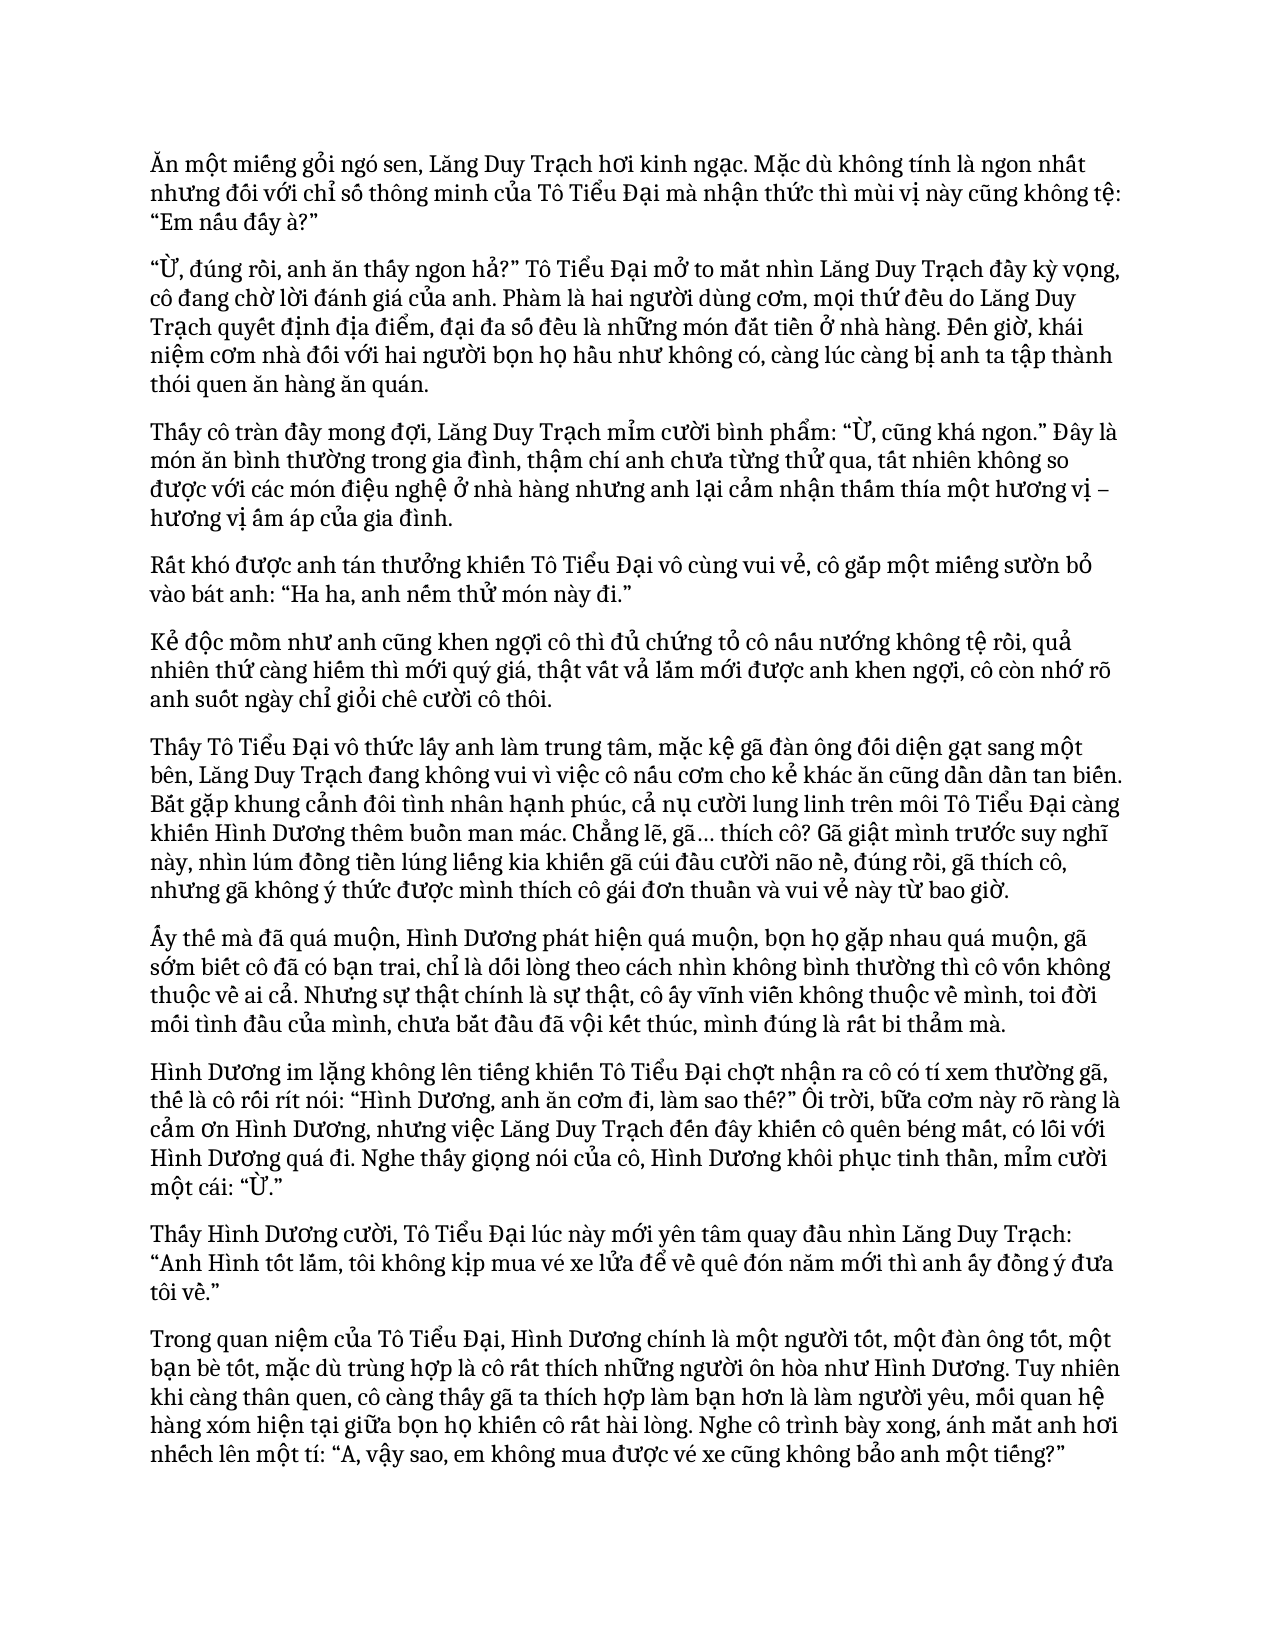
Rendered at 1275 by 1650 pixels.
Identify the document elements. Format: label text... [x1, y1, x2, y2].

text Trong quan niệm của Tô Tiểu Đại, Hình Dương chính là một người tốt, một đàn ông tốt, một bạn bè tốt, mặc dù trùng hợp là cô rất thích những người ôn hòa như Hình Dương. Tuy nhiên khi càng thân quen, cô càng thấy gã ta thích hợp làm bạn hơn là làm người yêu, mối quan hệ hàng xóm hiện tại giữa bọn họ khiến cô rất hài lòng. Nghe cô trình bày xong, ánh mắt anh hơi nhếch lên một tí: “A, vậy sao, em không mua được vé xe cũng không bảo anh một tiếng?” [150, 1325, 1125, 1469]
text Kẻ độc mồm như anh cũng khen ngợi cô thì đủ chứng tỏ cô nấu nướng không tệ rồi, quả nhiên thứ càng hiếm thì mới quý giá, thật vất vả lắm mới được anh khen ngợi, cô còn nhớ rõ anh suốt ngày chỉ giỏi chê cười cô thôi. [150, 627, 1125, 714]
text Ấy thế mà đã quá muộn, Hình Dương phát hiện quá muộn, bọn họ gặp nhau quá muộn, gã sớm biết cô đã có bạn trai, chỉ là dối lòng theo cách nhìn không bình thường thì cô vốn không thuộc về ai cả. Nhưng sự thật chính là sự thật, cô ấy vĩnh viễn không thuộc về mình, toi đời mối tình đầu của mình, chưa bắt đầu đã vội kết thúc, mình đúng là rất bi thảm mà. [150, 924, 1125, 1039]
text Thấy Tô Tiểu Đại vô thức lấy anh làm trung tâm, mặc kệ gã đàn ông đối diện gạt sang một bên, Lăng Duy Trạch đang không vui vì việc cô nấu cơm cho kẻ khác ăn cũng dần dần tan biến. Bắt gặp khung cảnh đôi tình nhân hạnh phúc, cả nụ cười lung linh trên môi Tô Tiểu Đại càng khiến Hình Dương thêm buồn man mác. Chẳng lẽ, gã… thích cô? Gã giật mình trước suy nghĩ này, nhìn lúm đồng tiền lúng liếng kia khiến gã cúi đầu cười não nề, đúng rồi, gã thích cô, nhưng gã không ý thức được mình thích cô gái đơn thuần và vui vẻ này từ bao giờ. [150, 732, 1125, 905]
text Thấy cô tràn đầy mong đợi, Lăng Duy Trạch mỉm cười bình phẩm: “Ừ, cũng khá ngon.” Đây là món ăn bình thường trong gia đình, thậm chí anh chưa từng thử qua, tất nhiên không so được với các món điệu nghệ ở nhà hàng nhưng anh lại cảm nhận thấm thía một hương vị – hương vị ấm áp của gia đình. [150, 417, 1125, 532]
text Hình Dương im lặng không lên tiếng khiến Tô Tiểu Đại chợt nhận ra cô có tí xem thường gã, thế là cô rối rít nói: “Hình Dương, anh ăn cơm đi, làm sao thế?” Ôi trời, bữa cơm này rõ ràng là cảm ơn Hình Dương, nhưng việc Lăng Duy Trạch đến đây khiến cô quên béng mất, có lỗi với Hình Dương quá đi. Nghe thấy giọng nói của cô, Hình Dương khôi phục tinh thần, mỉm cười một cái: “Ừ.” [150, 1057, 1125, 1201]
text “Ừ, đúng rồi, anh ăn thấy ngon hả?” Tô Tiểu Đại mở to mắt nhìn Lăng Duy Trạch đầy kỳ vọng, cô đang chờ lời đánh giá của anh. Phàm là hai người dùng cơm, mọi thứ đều do Lăng Duy Trạch quyết định địa điểm, đại đa số đều là những món đắt tiền ở nhà hàng. Đến giờ, khái niệm cơm nhà đối với hai người bọn họ hầu như không có, càng lúc càng bị anh ta tập thành thói quen ăn hàng ăn quán. [150, 255, 1125, 399]
text Ăn một miếng gỏi ngó sen, Lăng Duy Trạch hơi kinh ngạc. Mặc dù không tính là ngon nhất nhưng đối với chỉ số thông minh của Tô Tiểu Đại mà nhận thức thì mùi vị này cũng không tệ: “Em nấu đấy à?” [150, 150, 1125, 236]
text Thấy Hình Dương cười, Tô Tiểu Đại lúc này mới yên tâm quay đầu nhìn Lăng Duy Trạch: “Anh Hình tốt lắm, tôi không kịp mua vé xe lửa để về quê đón năm mới thì anh ấy đồng ý đưa tôi về.” [150, 1220, 1125, 1306]
text Rất khó được anh tán thưởng khiến Tô Tiểu Đại vô cùng vui vẻ, cô gắp một miếng sườn bỏ vào bát anh: “Ha ha, anh nếm thử món này đi.” [150, 551, 1125, 609]
